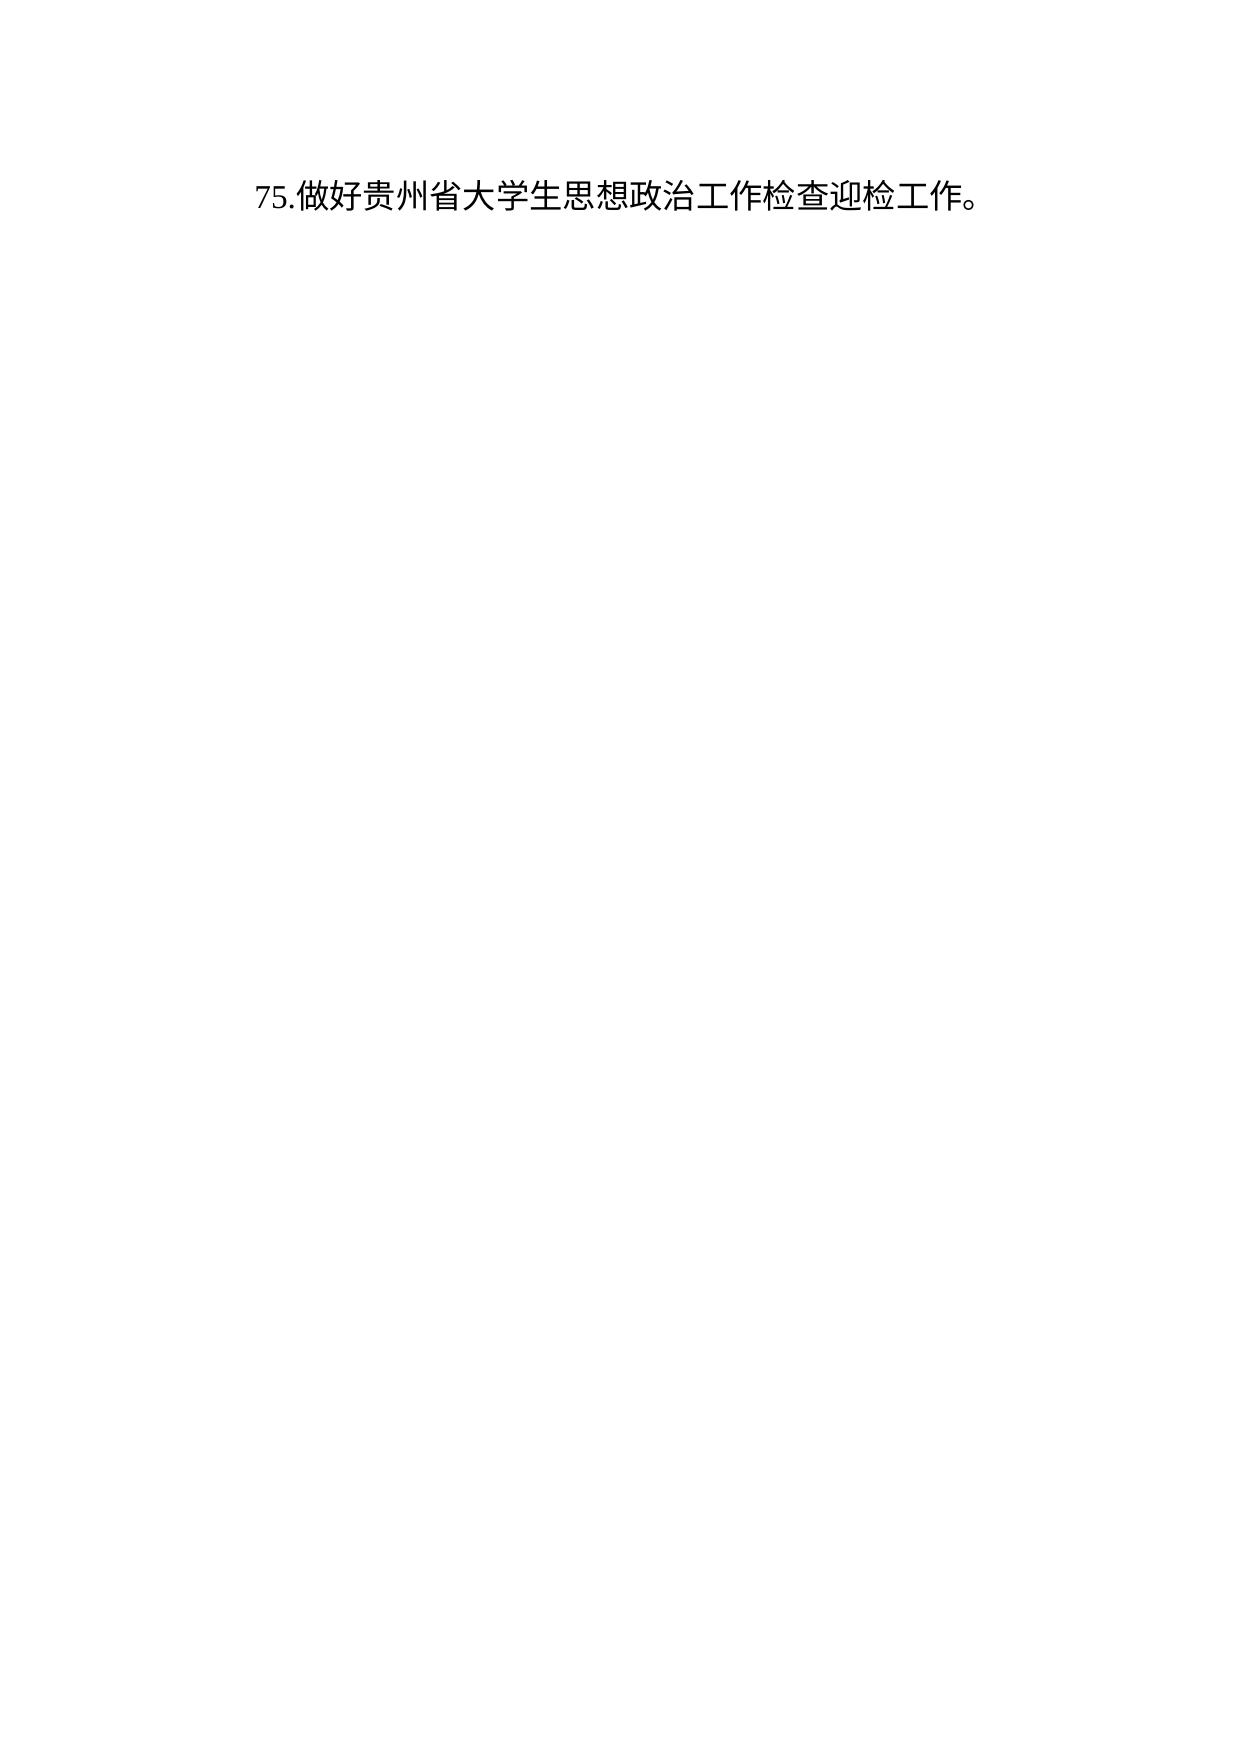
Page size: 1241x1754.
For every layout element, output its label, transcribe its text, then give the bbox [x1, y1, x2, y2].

text 75.做好贵州省大学生思想政治工作检查迎检工作。 [187, 162, 1053, 227]
